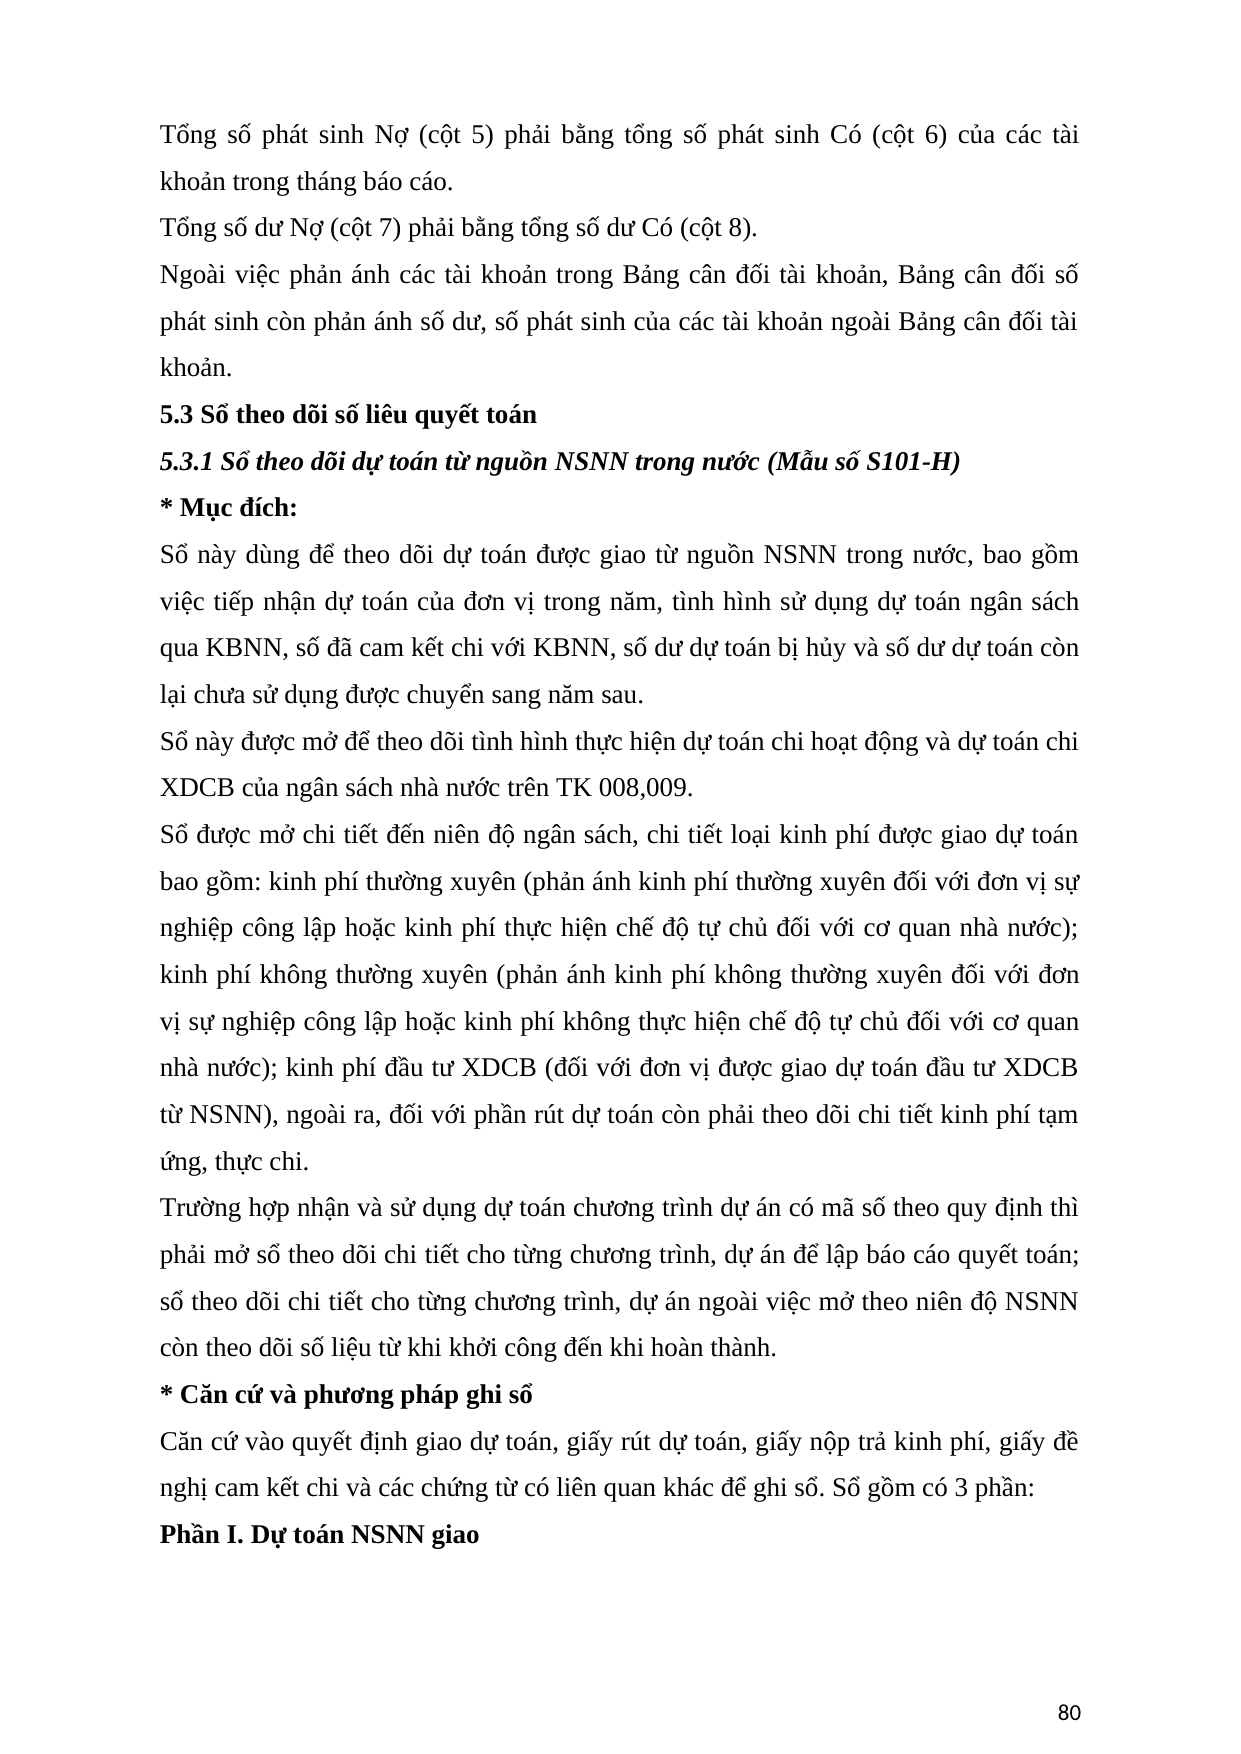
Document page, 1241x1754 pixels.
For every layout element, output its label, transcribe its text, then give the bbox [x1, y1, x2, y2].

text Sổ này được mở để theo dõi tình hình thực hiện dự toán chi hoạt động và dự toán chi XDCB của ngân sách nhà nước trên TK 008,009. [159, 725, 1081, 803]
text Tổng số phát sinh Nợ (cột 5) phải bằng tổng số phát sinh Có (cột 6) của các tài khoản trong tháng báo cáo. [159, 118, 1081, 196]
text Sổ này dùng để theo dõi dự toán được giao từ nguồn NSNN trong nước, bao gồm việc tiếp nhận dự toán của đơn vị trong năm, tình hình sử dụng dự toán ngân sách qua KBNN, số đã cam kết chi với KBNN, số dư dự toán bị hủy và số dư dự toán còn lại chưa sử dụng được chuyển sang năm sau. [159, 538, 1081, 709]
text Tổng số dư Nợ (cột 7) phải bằng tổng số dư Có (cột 8). [159, 211, 1081, 243]
text 5.3 Sổ theo dõi số liêu quyết toán [159, 398, 1081, 429]
text * Căn cứ và phương pháp ghi sổ [159, 1378, 1081, 1409]
text Trường hợp nhận và sử dụng dự toán chương trình dự án có mã số theo quy định thì phải mở sổ theo dõi chi tiết cho từng chương trình, dự án để lập báo cáo quyết toán; sổ theo dõi chi tiết cho từng chương trình, dự án ngoài việc mở theo niên độ NSNN còn theo dõi số liệu từ khi khởi công đến khi hoàn thành. [159, 1191, 1081, 1363]
text Sổ được mở chi tiết đến niên độ ngân sách, chi tiết loại kinh phí được giao dự toán bao gồm: kinh phí thường xuyên (phản ánh kinh phí thường xuyên đối với đơn vị sự nghiệp công lập hoặc kinh phí thực hiện chế độ tự chủ đối với cơ quan nhà nước); kinh phí không thường xuyên (phản ánh kinh phí không thường xuyên đối với đơn vị sự nghiệp công lập hoặc kinh phí không thực hiện chế độ tự chủ đối với cơ quan nhà nước); kinh phí đầu tư XDCB (đối với đơn vị được giao dự toán đầu tư XDCB từ NSNN), ngoài ra, đối với phần rút dự toán còn phải theo dõi chi tiết kinh phí tạm ứng, thực chi. [159, 818, 1081, 1176]
text 5.3.1 Sổ theo dõi dự toán từ nguồn NSNN trong nước (Mẫu số S101-H) [159, 445, 1081, 476]
text Phần I. Dự toán NSNN giao [159, 1518, 1081, 1549]
text * Mục đích: [159, 491, 1081, 523]
text Căn cứ vào quyết định giao dự toán, giấy rút dự toán, giấy nộp trả kinh phí, giấy đề nghị cam kết chi và các chứng từ có liên quan khác để ghi sổ. Sổ gồm có 3 phần: [159, 1425, 1081, 1503]
text Ngoài việc phản ánh các tài khoản trong Bảng cân đối tài khoản, Bảng cân đối số phát sinh còn phản ánh số dư, số phát sinh của các tài khoản ngoài Bảng cân đối tài khoản. [159, 258, 1081, 383]
